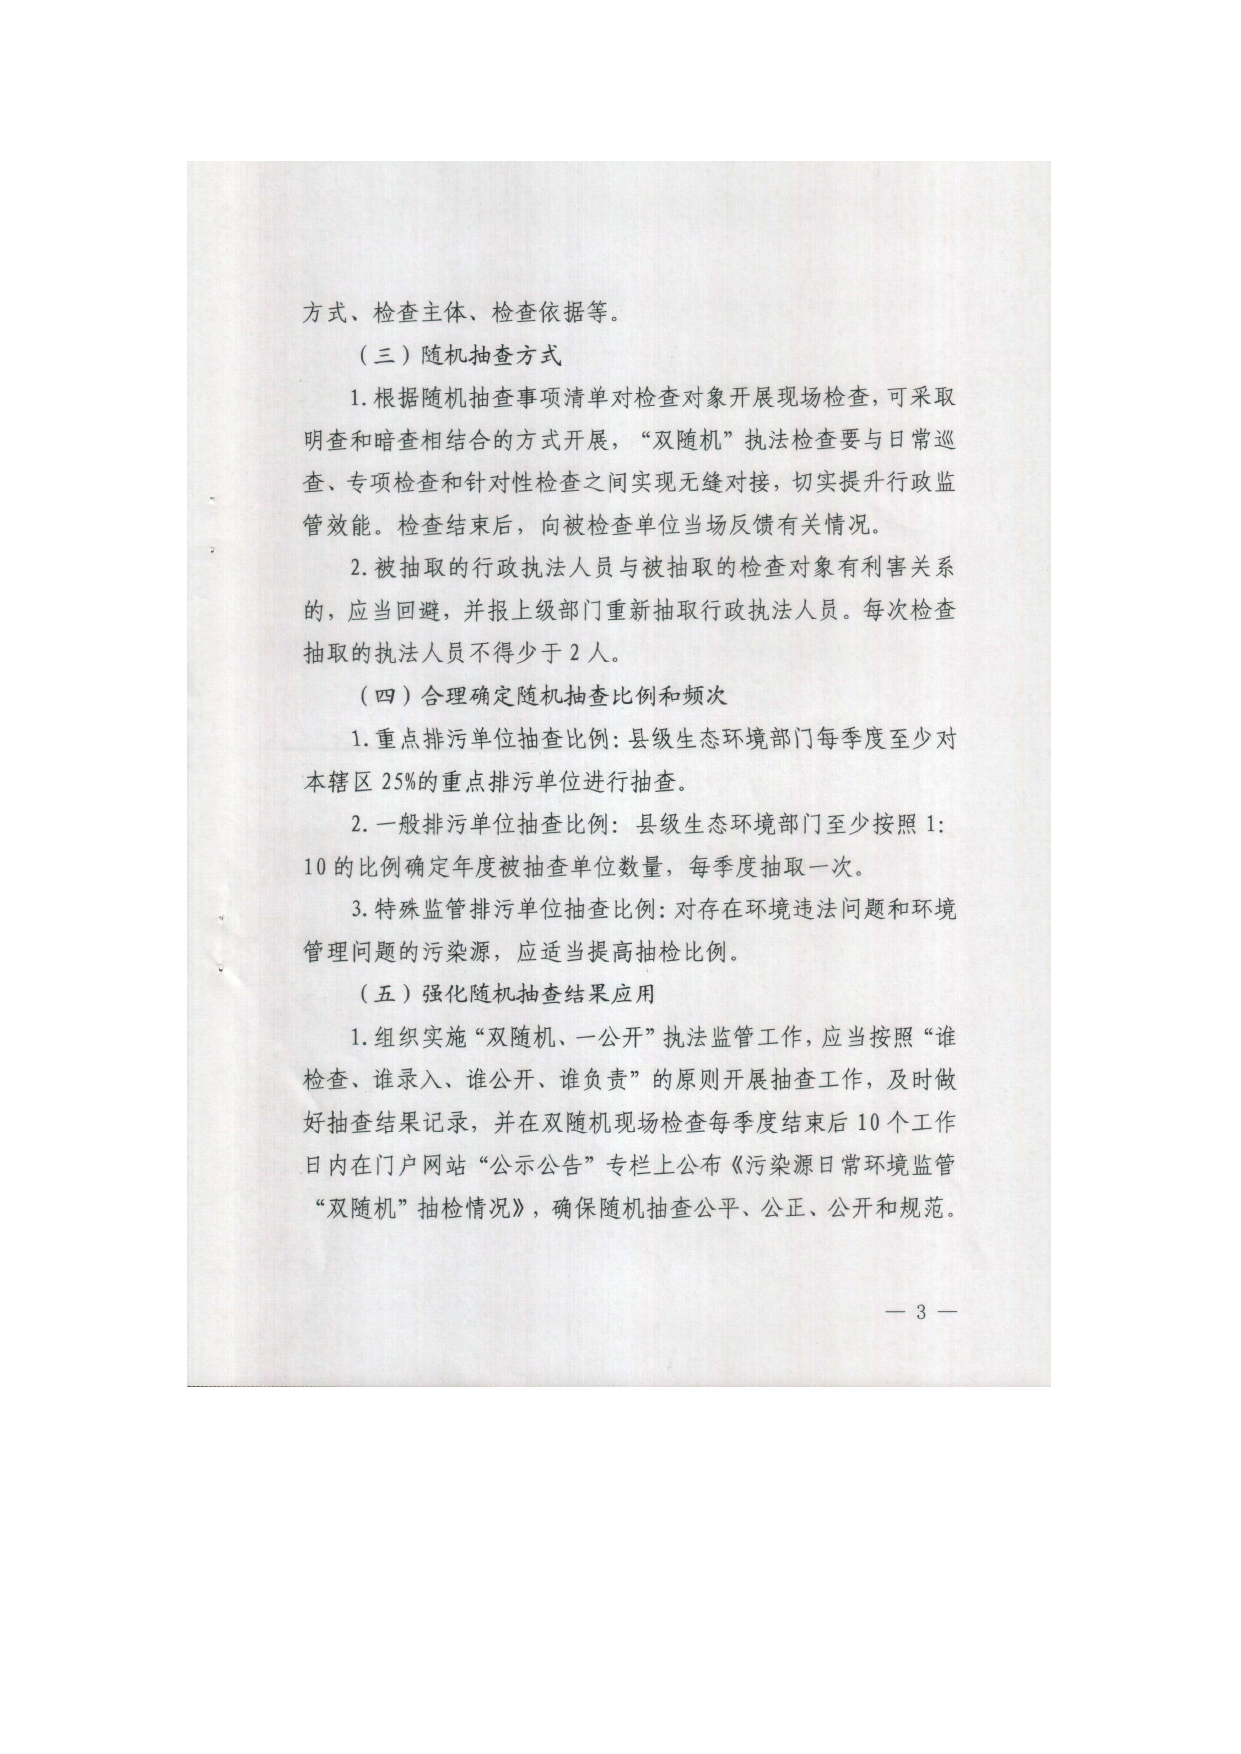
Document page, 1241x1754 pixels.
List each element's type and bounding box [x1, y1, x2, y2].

picture [187, 161, 1051, 1387]
